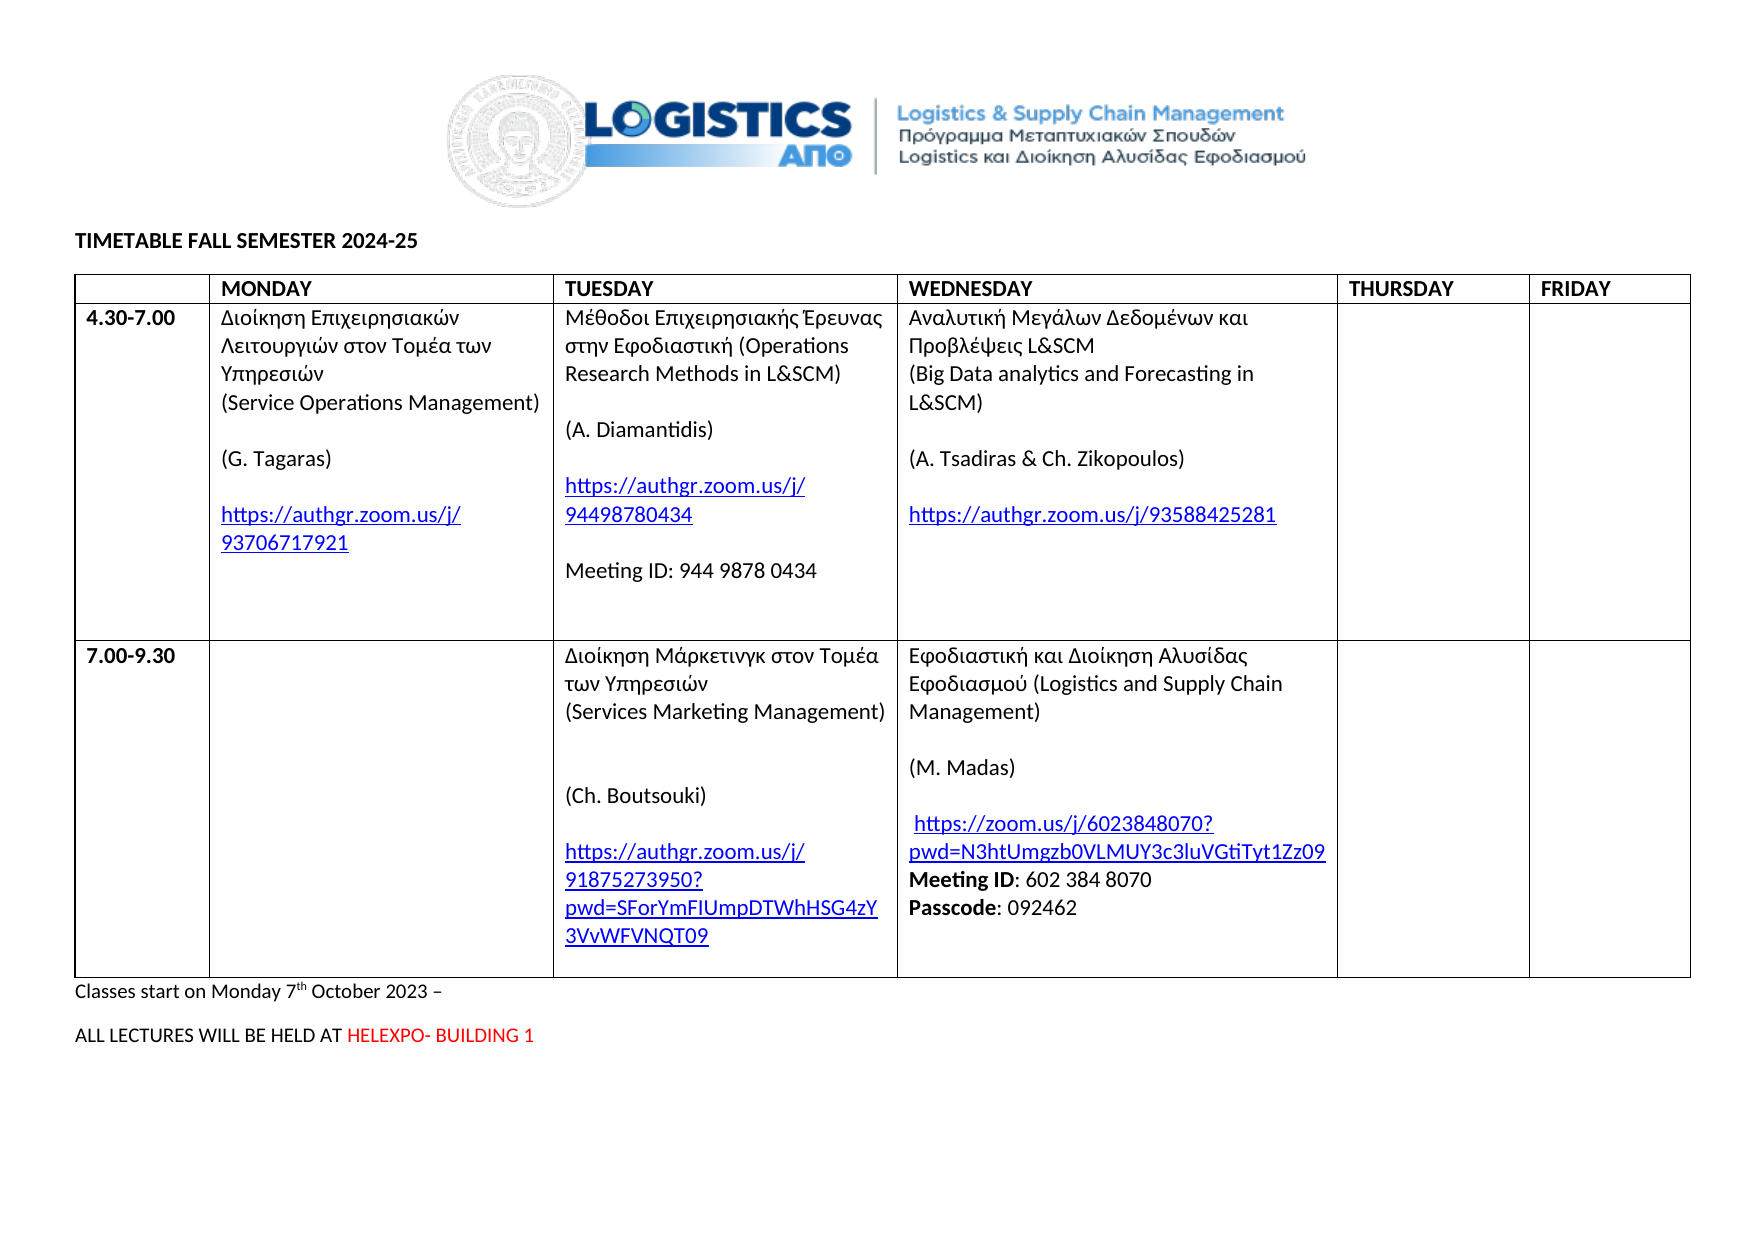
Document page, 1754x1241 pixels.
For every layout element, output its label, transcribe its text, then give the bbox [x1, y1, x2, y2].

text TIMETABLE FALL SEMESTER 2024-25 [75, 227, 1679, 254]
table_cell 4.30-7.00 [76, 304, 209, 640]
table_cell Μέθοδοι Επιχειρησιακής Έρευνας στην Εφοδιαστική (Operations Research Methods in L&SCM) (A. Diamantidis) https://authgr.zoom.us/j/94498780434 Meeting ID: 944 9878 0434 [554, 304, 897, 640]
table_header THURSDAY [1338, 275, 1529, 302]
picture [444, 75, 1310, 208]
table_cell [1338, 641, 1529, 977]
text ALL LECTURES WILL BE HELD AT HELEXPO- BUILDING 1 [75, 1022, 1679, 1048]
text Classes start on Monday 7th October 2023 – [75, 978, 1679, 1003]
table_header [76, 275, 209, 302]
table_header TUESDAY [554, 275, 897, 302]
table_cell [210, 641, 553, 977]
table_header MONDAY [210, 275, 553, 302]
table_cell Εφοδιαστική και Διοίκηση Αλυσίδας Εφοδιασμού (Logistics and Supply Chain Management) (M. Madas) https://zoom.us/j/6023848070?pwd=N3htUmgzb0VLMUY3c3luVGtiTyt1Zz09 Meeting ID: 602 384 8070 Passcode: 092462 [898, 641, 1337, 977]
table_header WEDNESDAY [898, 275, 1337, 302]
table_header FRIDAY [1530, 275, 1690, 302]
table_cell Διοίκηση Μάρκετινγκ στον Τομέα των Υπηρεσιών (Services Marketing Management) (Ch. Boutsouki) https://authgr.zoom.us/j/91875273950?pwd=SForYmFIUmpDTWhHSG4zY3VvWFVNQT09 [554, 641, 897, 977]
table_cell [1530, 304, 1690, 640]
table_cell Αναλυτική Μεγάλων Δεδομένων και Προβλέψεις L&SCM (Big Data analytics and Forecasting in L&SCM) (A. Tsadiras & Ch. Zikopoulos) https://authgr.zoom.us/j/93588425281 [898, 304, 1337, 640]
table_cell [1530, 641, 1690, 977]
table_cell 7.00-9.30 [76, 641, 209, 977]
table_cell Διοίκηση Επιχειρησιακών Λειτουργιών στον Τομέα των Υπηρεσιών (Service Operations Management) (G. Tagaras) https://authgr.zoom.us/j/93706717921 [210, 304, 553, 640]
table_cell [1338, 304, 1529, 640]
